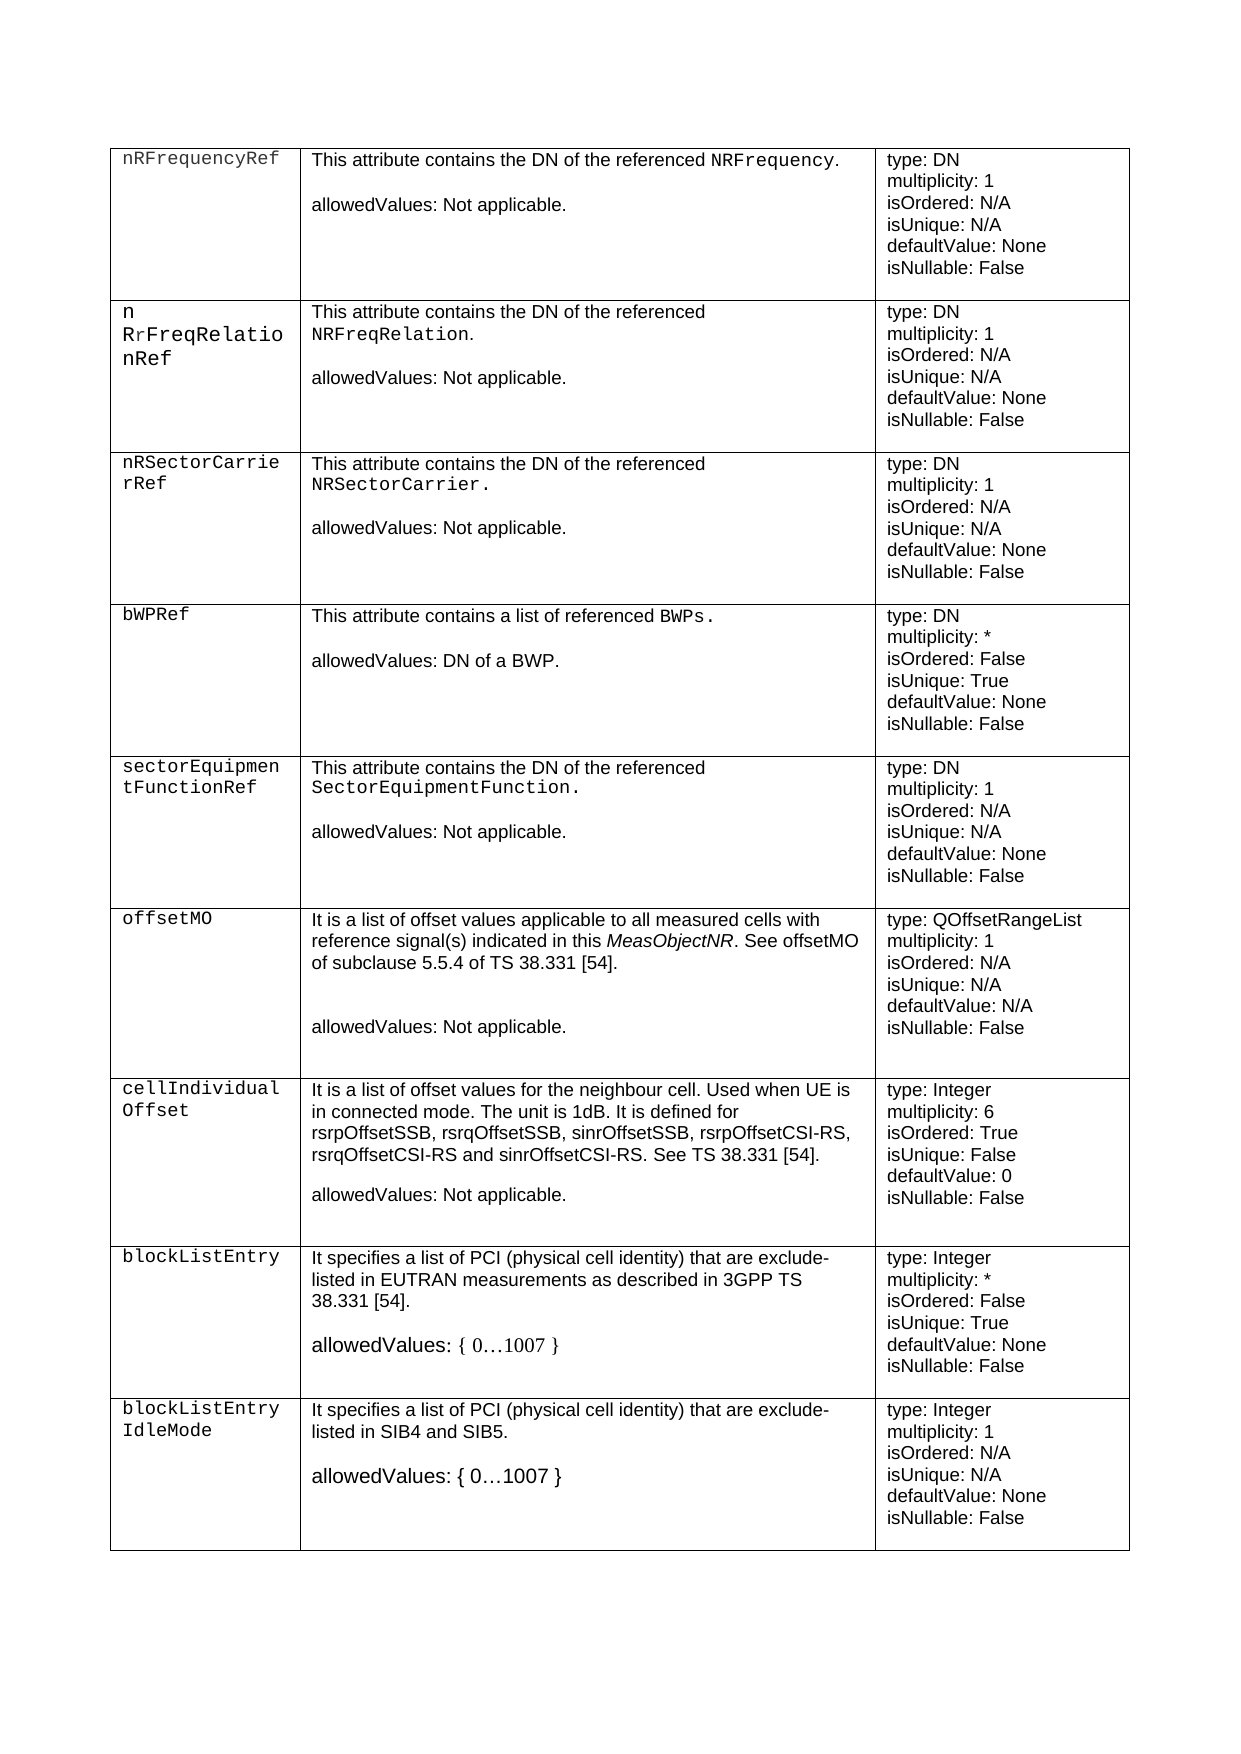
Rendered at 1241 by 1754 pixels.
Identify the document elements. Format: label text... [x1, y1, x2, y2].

table_cell nRFrequencyRef [111, 149, 300, 300]
table_cell This attribute contains the DN of the referenced NRFreqRelation. allowedValues: Not applicable. [301, 301, 875, 452]
table_cell It specifies a list of PCI (physical cell identity) that are exclude-listed in EUTRAN measurements as described in 3GPP TS 38.331 [54]. allowedValues: { 0…1007 } [301, 1247, 875, 1398]
table_cell sectorEquipmentFunctionRef [111, 757, 300, 908]
table_cell cellIndividualOffset [111, 1079, 300, 1246]
table_cell It specifies a list of PCI (physical cell identity) that are exclude-listed in SIB4 and SIB5. allowedValues: { 0…1007 } [301, 1399, 875, 1550]
table_cell bWPRef [111, 605, 300, 756]
table_cell This attribute contains the DN of the referenced SectorEquipmentFunction. allowedValues: Not applicable. [301, 757, 875, 908]
table_cell type: DN multiplicity: 1 isOrdered: N/A isUnique: N/A defaultValue: None isNullable: False [876, 301, 1129, 452]
table_cell nRrFreqRelationRef [111, 301, 300, 452]
table_cell offsetMO [111, 909, 300, 1078]
table_cell blockListEntry [111, 1247, 300, 1398]
table_cell It is a list of offset values for the neighbour cell. Used when UE is in connected mode. The unit is 1dB. It is defined for rsrpOffsetSSB, rsrqOffsetSSB, sinrOffsetSSB, rsrpOffsetCSI-RS, rsrqOffsetCSI-RS and sinrOffsetCSI-RS. See TS 38.331 [54]. allowedValues: Not applicable. [301, 1079, 875, 1246]
table_cell type: DN multiplicity: 1 isOrdered: N/A isUnique: N/A defaultValue: None isNullable: False [876, 757, 1129, 908]
table_cell type: QOffsetRangeList multiplicity: 1 isOrdered: N/A isUnique: N/A defaultValue: N/A isNullable: False [876, 909, 1129, 1078]
table_cell type: Integer multiplicity: 1 isOrdered: N/A isUnique: N/A defaultValue: None isNullable: False [876, 1399, 1129, 1550]
table_cell This attribute contains the DN of the referenced NRSectorCarrier. allowedValues: Not applicable. [301, 453, 875, 604]
table_cell It is a list of offset values applicable to all measured cells with reference signal(s) indicated in this MeasObjectNR. See offsetMO of subclause 5.5.4 of TS 38.331 [54]. allowedValues: Not applicable. [301, 909, 875, 1078]
table_cell type: Integer multiplicity: 6 isOrdered: True isUnique: False defaultValue: 0 isNullable: False [876, 1079, 1129, 1246]
table_cell blockListEntryIdleMode [111, 1399, 300, 1550]
table_cell type: DN multiplicity: 1 isOrdered: N/A isUnique: N/A defaultValue: None isNullable: False [876, 149, 1129, 300]
table_cell type: Integer multiplicity: * isOrdered: False isUnique: True defaultValue: None isNullable: False [876, 1247, 1129, 1398]
table_cell type: DN multiplicity: 1 isOrdered: N/A isUnique: N/A defaultValue: None isNullable: False [876, 453, 1129, 604]
table_cell This attribute contains the DN of the referenced NRFrequency. allowedValues: Not applicable. [301, 149, 875, 300]
table_cell nRSectorCarrierRef [111, 453, 300, 604]
table_cell type: DN multiplicity: * isOrdered: False isUnique: True defaultValue: None isNullable: False [876, 605, 1129, 756]
table_cell This attribute contains a list of referenced BWPs. allowedValues: DN of a BWP. [301, 605, 875, 756]
